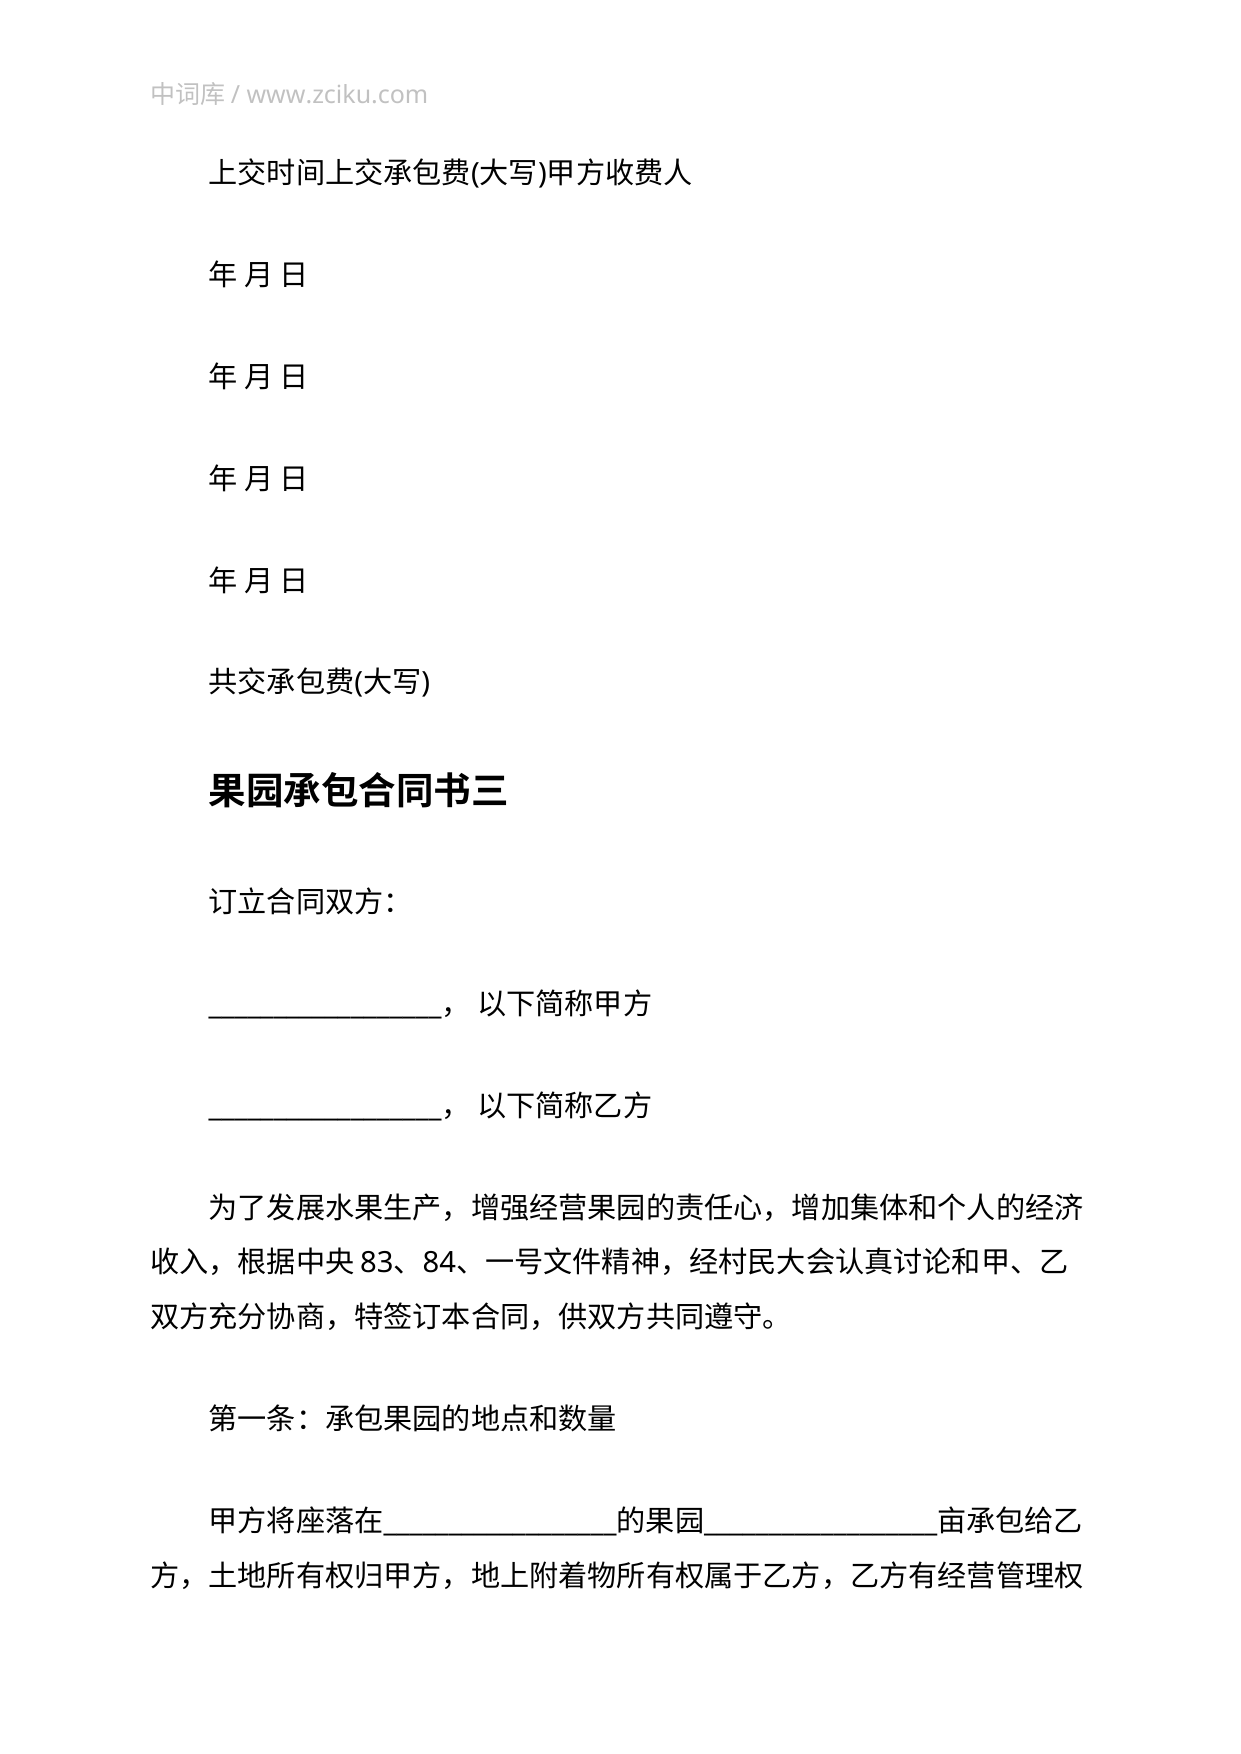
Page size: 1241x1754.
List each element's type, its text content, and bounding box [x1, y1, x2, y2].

text 第一条：承包果园的地点和数量 [150, 1396, 1090, 1438]
text 共交承包费(大写) [150, 659, 1090, 701]
text 为了发展水果生产，增强经营果园的责任心，增加集体和个人的经济收入，根据中央83、84、一号文件精神，经村民大会认真讨论和甲、乙双方充分协商，特签订本合同，供双方共同遵守。 [150, 1184, 1090, 1336]
text __________________， 以下简称乙方 [150, 1082, 1090, 1124]
text 订立合同双方： [150, 878, 1090, 921]
text 年 月 日 [150, 456, 1090, 498]
text 果园承包合同书三 [150, 761, 1090, 815]
text 上交时间上交承包费(大写)甲方收费人 [150, 150, 1090, 192]
text 年 月 日 [150, 557, 1090, 599]
text 年 月 日 [150, 354, 1090, 396]
text 年 月 日 [150, 252, 1090, 294]
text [150, 1498, 1090, 1595]
text __________________， 以下简称甲方 [150, 980, 1090, 1023]
